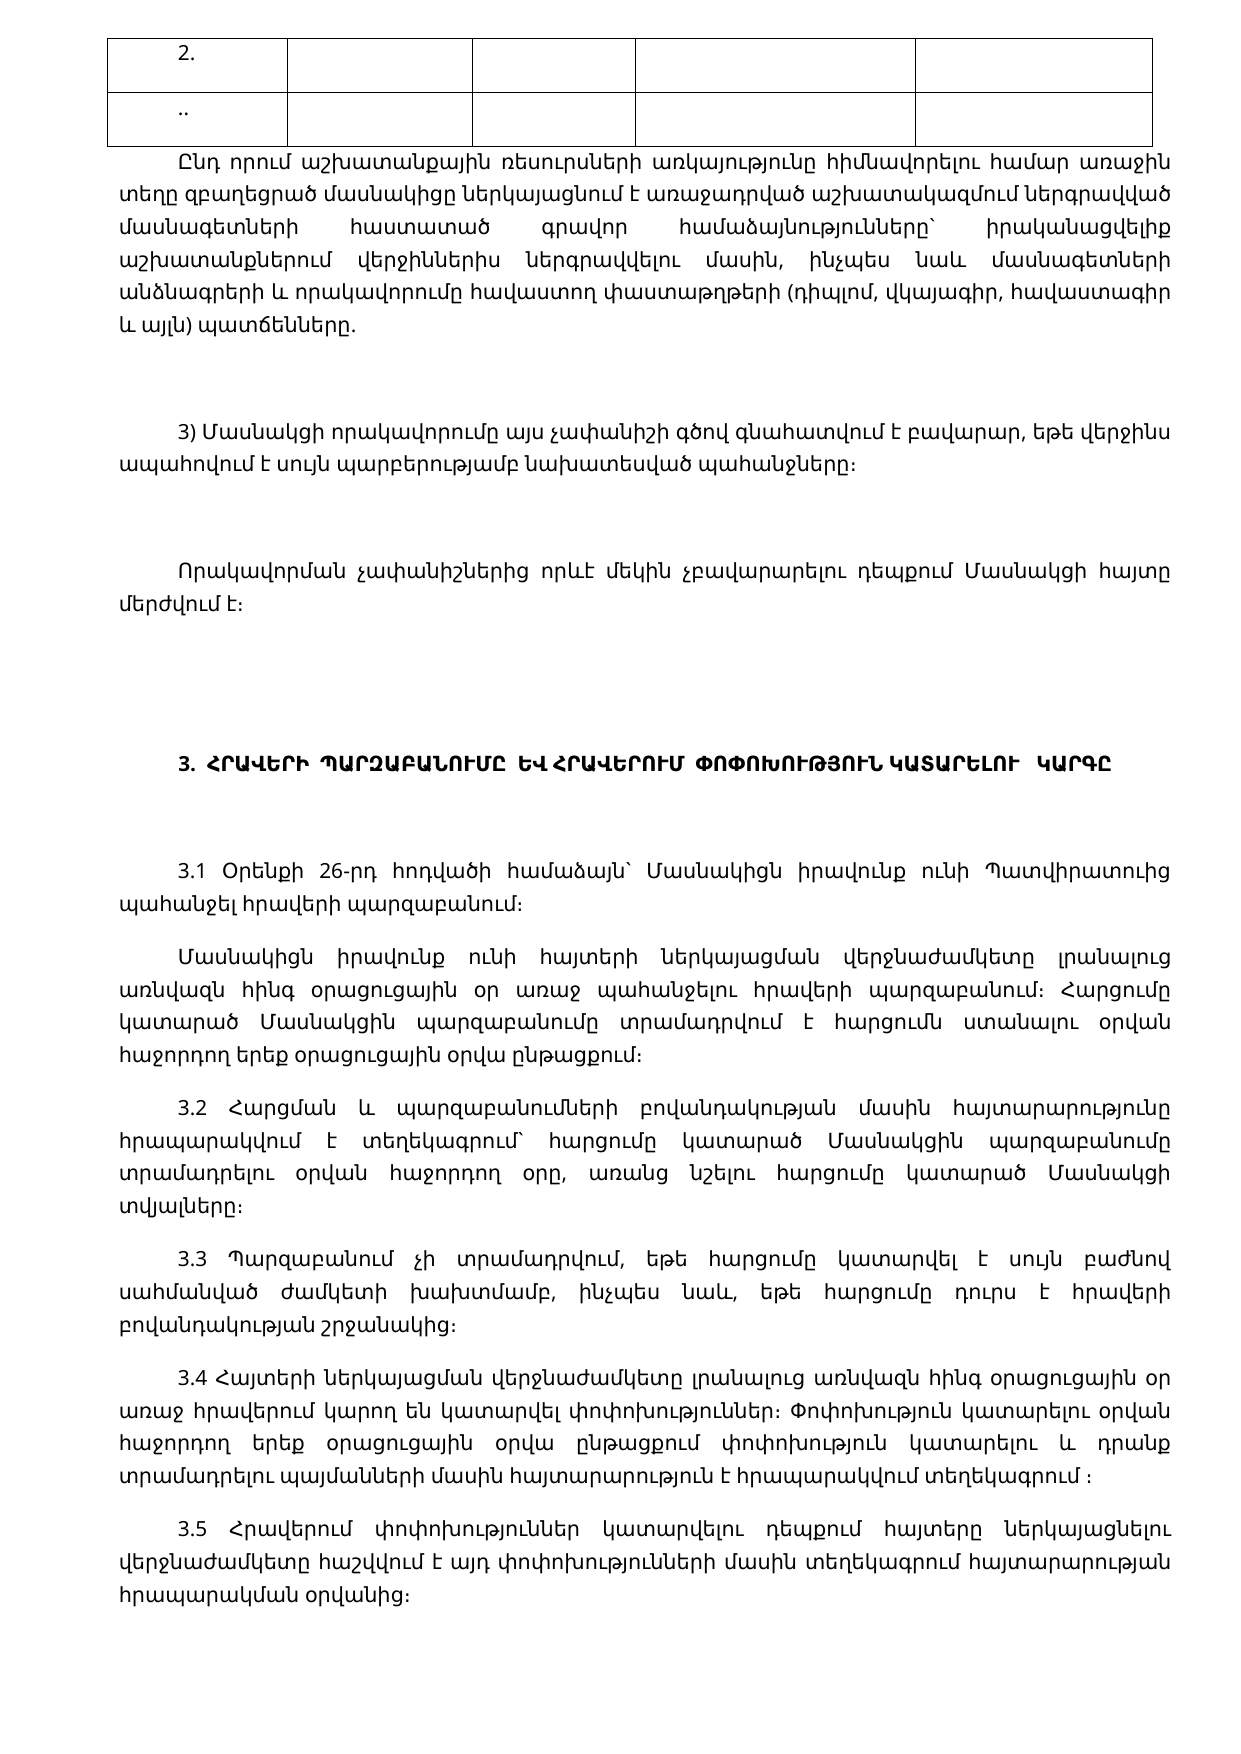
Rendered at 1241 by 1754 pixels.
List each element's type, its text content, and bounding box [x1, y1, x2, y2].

text Ընդ որում աշխատանքային ռեսուրսների առկայությունը հիմնավորելու համար առաջին տեղը զբաղեցրած մասնակիցը ներկայացնում է առաջադրված աշխատակազմում ներգրավված մասնագետների հաստատած գրավոր համաձայնությունները` իրականացվելիք աշխատանքներում վերջիններիս ներգրավվելու մասին, ինչպես նաև մասնագետների անձնագրերի և որակավորումը հավաստող փաստաթղթերի (դիպլոմ, վկայագիր, հավաստագիր և այլն) պատճենները. [118, 147, 1171, 338]
text Մասնակիցն իրավունք ունի հայտերի ներկայացման վերջնաժամկետը լրանալուց առնվազն հինգ օրացուցային օր առաջ պահանջելու հրավերի պարզաբանում։ Հարցումը կատարած Մասնակցին պարզաբանումը տրամադրվում է հարցումն ստանալու օրվան հաջորդող երեք օրացուցային օրվա ընթացքում։ [118, 942, 1171, 1068]
table_cell [636, 93, 915, 146]
text 3. ՀՐԱՎԵՐԻ ՊԱՐԶԱԲԱՆՈՒՄԸ ԵՎ ՀՐԱՎԵՐՈՒՄ ՓՈՓՈԽՈՒԹՅՈՒՆ ԿԱՏԱՐԵԼՈՒ ԿԱՐԳԸ [118, 749, 1171, 778]
table_cell 2. [108, 39, 287, 92]
text 3.1 Օրենքի 26-րդ հոդվածի համաձայն` Մասնակիցն իրավունք ունի Պատվիրատուից պահանջել հրավերի պարզաբանում։ [118, 856, 1171, 917]
table_cell .. [108, 93, 287, 146]
table_cell [916, 39, 1152, 92]
text 3.2 Հարցման և պարզաբանումների բովանդակության մասին հայտարարությունը հրապարակվում է տեղեկագրում` հարցումը կատարած Մասնակցին պարզաբանումը տրամադրելու օրվան հաջորդող օրը, առանց նշելու հարցումը կատարած Մասնակցի տվյալները։ [118, 1093, 1171, 1219]
text 3.4 Հայտերի ներկայացման վերջնաժամկետը լրանալուց առնվազն հինգ օրացուցային օր առաջ հրավերում կարող են կատարվել փոփոխություններ։ Փոփոխություն կատարելու օրվան հաջորդող երեք օրացուցային օրվա ընթացքում փոփոխություն կատարելու և դրանք տրամադրելու պայմանների մասին հայտարարություն է հրապարակվում տեղեկագրում ։ [118, 1363, 1171, 1489]
table_cell [288, 93, 472, 146]
table_cell [473, 39, 635, 92]
table_cell [473, 93, 635, 146]
table_cell [636, 39, 915, 92]
text 3) Մասնակցի որակավորումը այս չափանիշի գծով գնահատվում է բավարար, եթե վերջինս ապահովում է սույն պարբերությամբ նախատեսված պահանջները։ [118, 417, 1171, 478]
text 3.3 Պարզաբանում չի տրամադրվում, եթե հարցումը կատարվել է սույն բաժնով սահմանված ժամկետի խախտմամբ, ինչպես նաև, եթե հարցումը դուրս է հրավերի բովանդակության շրջանակից։ [118, 1244, 1171, 1338]
text 3.5 Հրավերում փոփոխություններ կատարվելու դեպքում հայտերը ներկայացնելու վերջնաժամկետը հաշվվում է այդ փոփոխությունների մասին տեղեկագրում հայտարարության հրապարակման օրվանից։ [118, 1514, 1171, 1608]
text Որակավորման չափանիշներից որևէ մեկին չբավարարելու դեպքում Մասնակցի հայտը մերժվում է։ [118, 556, 1171, 617]
table_cell [288, 39, 472, 92]
table_cell [916, 93, 1152, 146]
